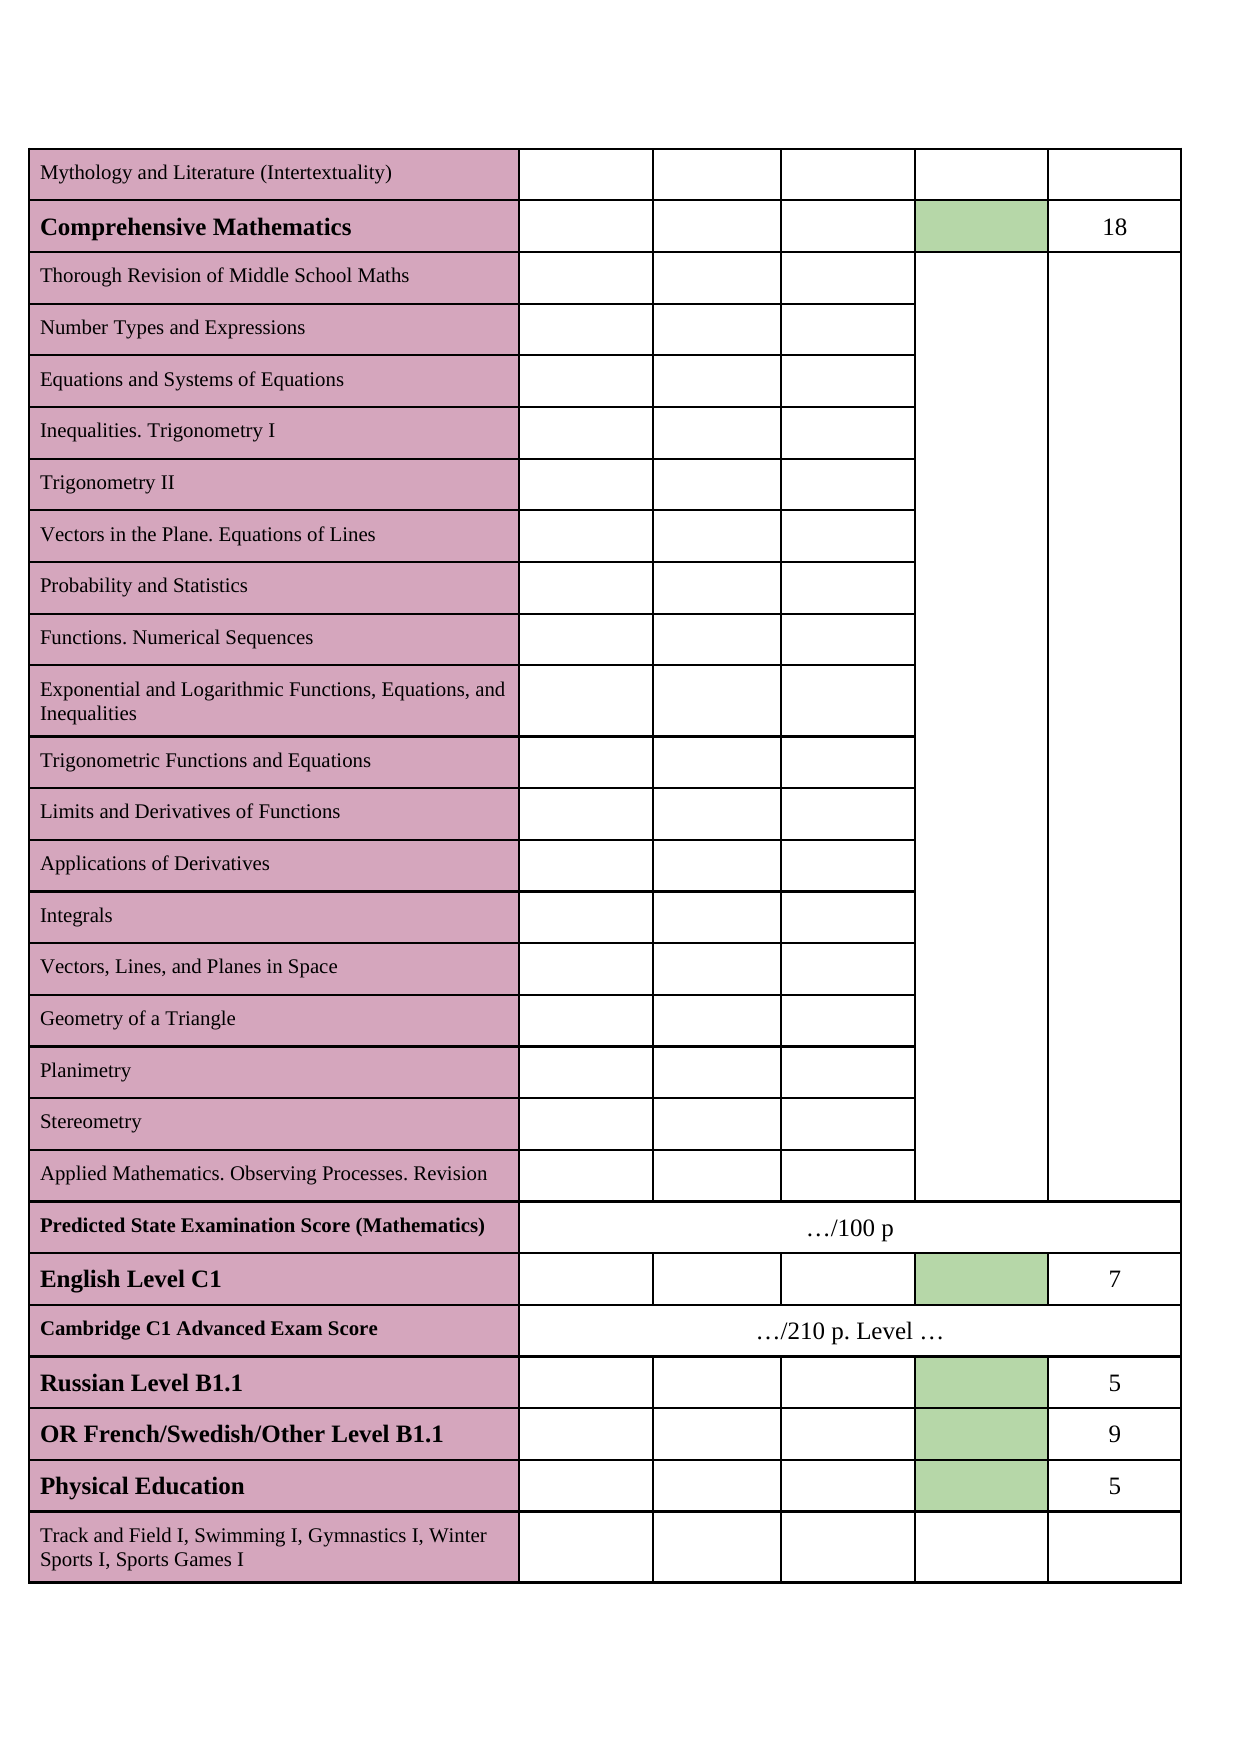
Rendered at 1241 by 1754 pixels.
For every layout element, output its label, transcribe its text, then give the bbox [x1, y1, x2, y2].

table_cell [520, 1254, 652, 1304]
table_cell [654, 1048, 780, 1097]
table_cell [520, 1461, 652, 1510]
table_cell English Level C1 [30, 1254, 518, 1304]
table_cell [916, 1513, 1047, 1581]
table_cell [520, 615, 652, 664]
table_cell Applied Mathematics. Observing Processes. Revision [30, 1151, 518, 1200]
table_cell [782, 356, 914, 406]
table_cell Limits and Derivatives of Functions [30, 789, 518, 839]
table_cell 5 [1049, 1358, 1180, 1407]
table_cell Inequalities. Trigonometry I [30, 408, 518, 458]
table_cell Applications of Derivatives [30, 841, 518, 890]
table_cell [654, 1254, 780, 1304]
table_cell [916, 1254, 1047, 1304]
table_cell Geometry of a Triangle [30, 996, 518, 1045]
table_cell [782, 1461, 914, 1510]
table_cell [782, 1099, 914, 1149]
table_cell [520, 305, 652, 354]
table_cell [520, 841, 652, 890]
table_cell [654, 666, 780, 735]
table_cell [916, 1409, 1047, 1459]
table_cell [520, 789, 652, 839]
table_cell [916, 253, 1047, 1200]
table_cell [782, 996, 914, 1045]
table_cell [782, 1048, 914, 1097]
table_cell [520, 150, 652, 199]
table_cell [1049, 1513, 1180, 1581]
table_cell [782, 150, 914, 199]
table_cell Number Types and Expressions [30, 305, 518, 354]
table_cell Predicted State Examination Score (Mathematics) [30, 1203, 518, 1252]
table_cell [520, 738, 652, 787]
table_cell [520, 253, 652, 303]
table_cell Vectors, Lines, and Planes in Space [30, 944, 518, 994]
table_cell Comprehensive Mathematics [30, 201, 518, 251]
table_cell [782, 1358, 914, 1407]
table_cell Russian Level B1.1 [30, 1358, 518, 1407]
table_cell [654, 563, 780, 613]
table_cell [654, 789, 780, 839]
table_cell [782, 789, 914, 839]
table_cell [520, 666, 652, 735]
table_cell [520, 944, 652, 994]
table_cell Trigonometry II [30, 460, 518, 509]
table_cell Stereometry [30, 1099, 518, 1149]
table_cell [916, 201, 1047, 251]
table_cell [520, 1513, 652, 1581]
table_cell [782, 201, 914, 251]
table_cell [654, 1461, 780, 1510]
table_cell [654, 1513, 780, 1581]
table_cell [654, 201, 780, 251]
table_cell [782, 841, 914, 890]
table_cell 7 [1049, 1254, 1180, 1304]
table_cell Track and Field I, Swimming I, Gymnastics I, Winter Sports I, Sports Games I [30, 1513, 518, 1581]
table_cell 18 [1049, 201, 1180, 251]
table_cell Cambridge C1 Advanced Exam Score [30, 1306, 518, 1355]
table_cell [520, 893, 652, 942]
table_cell Integrals [30, 893, 518, 942]
table_cell 5 [1049, 1461, 1180, 1510]
table_cell Equations and Systems of Equations [30, 356, 518, 406]
table_cell [782, 408, 914, 458]
table_cell [1049, 253, 1180, 1200]
table_cell Functions. Numerical Sequences [30, 615, 518, 664]
table_cell Exponential and Logarithmic Functions, Equations, and Inequalities [30, 666, 518, 735]
table_cell [782, 893, 914, 942]
table_cell [654, 408, 780, 458]
table_cell [654, 1099, 780, 1149]
table_cell [782, 460, 914, 509]
table_cell [654, 996, 780, 1045]
table_cell Trigonometric Functions and Equations [30, 738, 518, 787]
table_cell [782, 305, 914, 354]
table_cell [782, 1513, 914, 1581]
table_cell [654, 893, 780, 942]
table_cell [654, 1151, 780, 1200]
table_cell [520, 1409, 652, 1459]
table_cell Mythology and Literature (Intertextuality) [30, 150, 518, 199]
table_cell …/210 p. Level … [520, 1306, 1180, 1355]
table_cell [520, 563, 652, 613]
table_cell [782, 666, 914, 735]
table_cell [782, 615, 914, 664]
table_cell [520, 511, 652, 561]
table_cell [654, 738, 780, 787]
table_cell Planimetry [30, 1048, 518, 1097]
table_cell Thorough Revision of Middle School Maths [30, 253, 518, 303]
table_cell [916, 1358, 1047, 1407]
table_cell [520, 1358, 652, 1407]
table_cell Vectors in the Plane. Equations of Lines [30, 511, 518, 561]
table_cell [654, 841, 780, 890]
table_cell [654, 305, 780, 354]
table_cell [654, 1358, 780, 1407]
table_cell [782, 563, 914, 613]
table_cell …/100 p [520, 1203, 1180, 1252]
table_cell [520, 201, 652, 251]
table_cell [782, 1254, 914, 1304]
table_cell [654, 1409, 780, 1459]
table_cell [782, 253, 914, 303]
table_cell [782, 1409, 914, 1459]
table_cell OR French/Swedish/Other Level B1.1 [30, 1409, 518, 1459]
table_cell [520, 1048, 652, 1097]
table_cell [654, 615, 780, 664]
table_cell Physical Education [30, 1461, 518, 1510]
table_cell [520, 996, 652, 1045]
table_cell [654, 253, 780, 303]
table_cell [520, 1099, 652, 1149]
table_cell [782, 738, 914, 787]
table_cell [782, 511, 914, 561]
table_cell [654, 944, 780, 994]
table_cell [520, 460, 652, 509]
table_cell [520, 408, 652, 458]
table_cell [916, 1461, 1047, 1510]
table_cell [520, 1151, 652, 1200]
table_cell [782, 944, 914, 994]
table_cell Probability and Statistics [30, 563, 518, 613]
table_cell [654, 356, 780, 406]
table_cell 9 [1049, 1409, 1180, 1459]
table_cell [654, 511, 780, 561]
table_cell [782, 1151, 914, 1200]
table_cell [654, 460, 780, 509]
table_cell [520, 356, 652, 406]
table_cell [654, 150, 780, 199]
